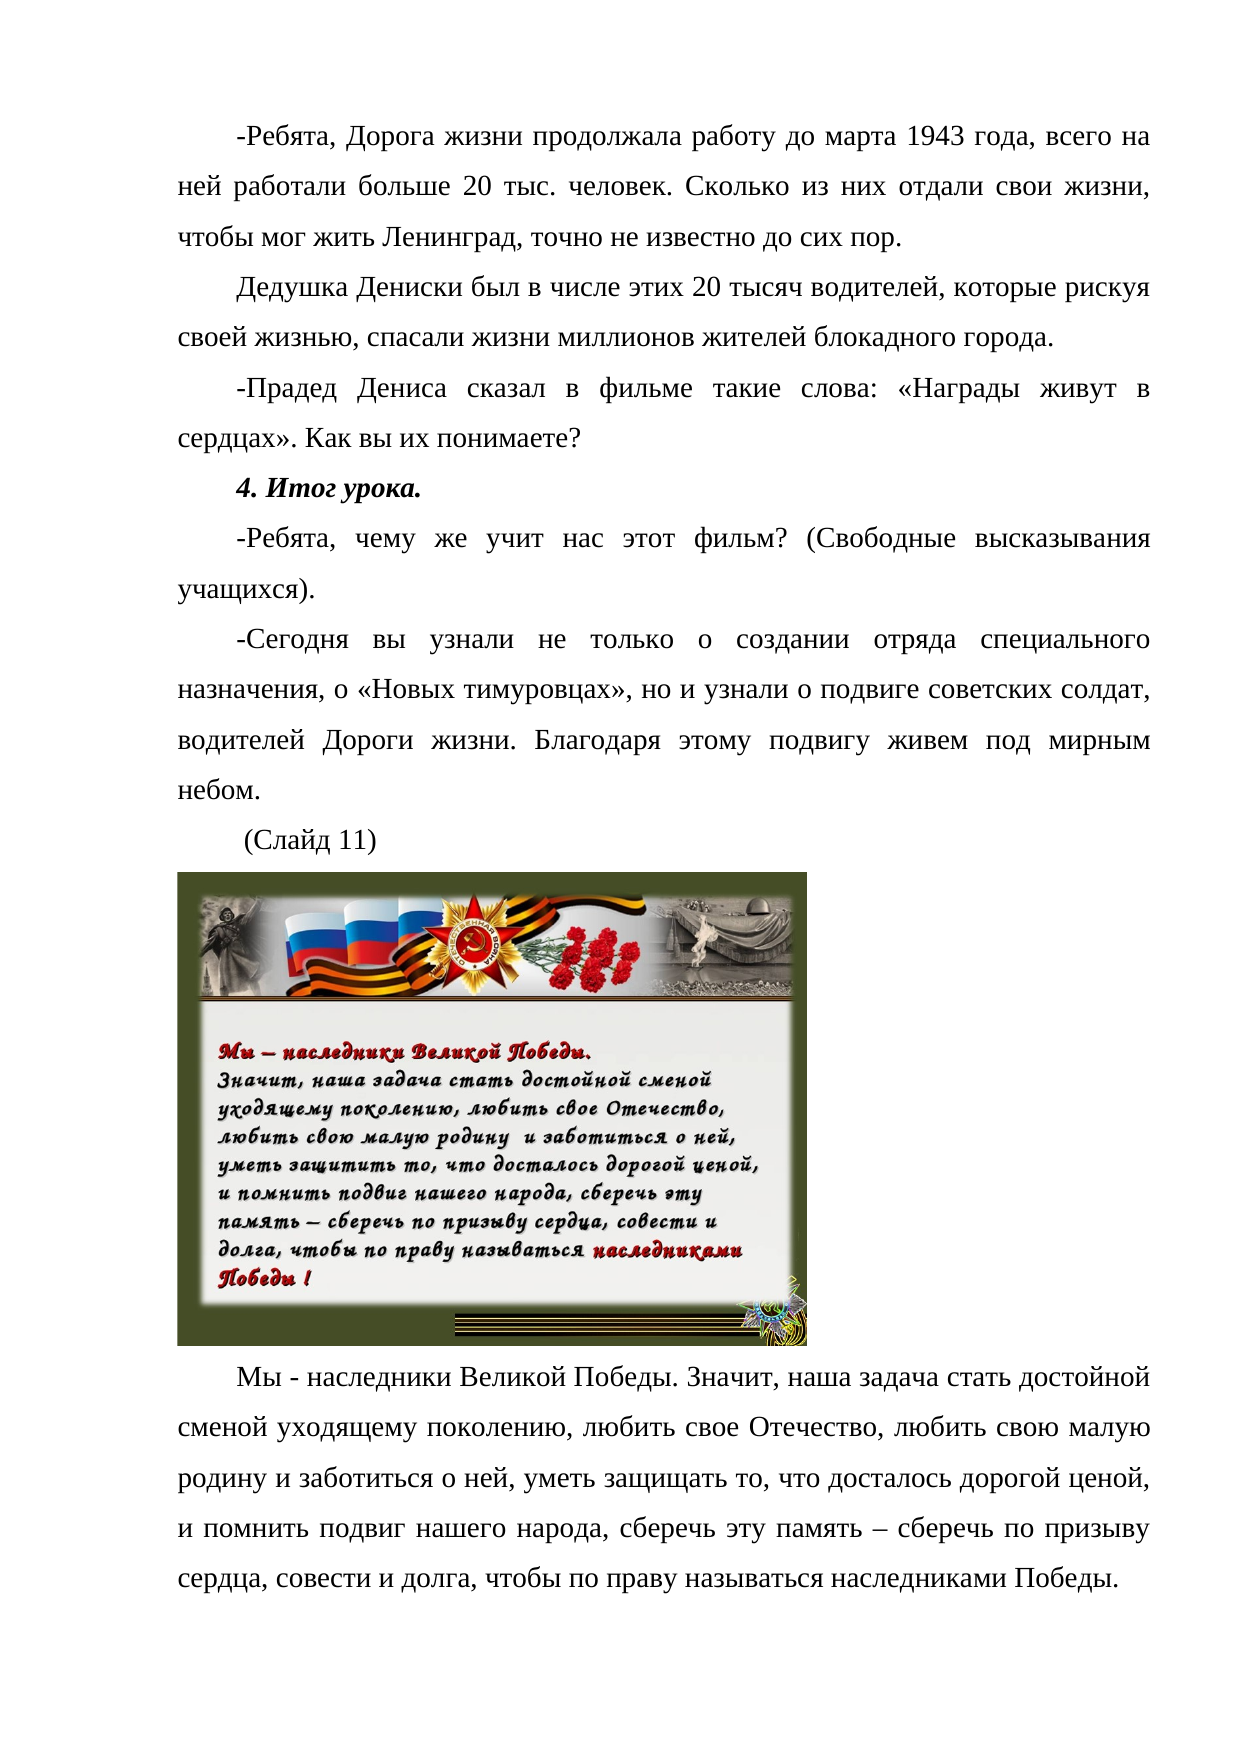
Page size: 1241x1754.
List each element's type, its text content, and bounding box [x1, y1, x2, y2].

text Мы - наследники Великой Победы. Значит, наша задача стать достойной сменой уходящему поколению, любить свое Отечество, любить свою малую родину и заботиться о ней, уметь защищать то, что досталось дорогой ценой, и помнить подвиг нашего народа, сберечь эту память – сберечь по призыву сердца, совести и долга, чтобы по праву называться наследниками Победы. [177, 1359, 1152, 1594]
text 4. Итог урока. [177, 470, 1152, 504]
text -Ребята, чему же учит нас этот фильм? (Свободные высказывания учащихся). [177, 521, 1152, 604]
text -Прадед Дениса сказал в фильме такие слова: «Награды живут в сердцах». Как вы их понимаете? [177, 370, 1152, 453]
picture [177, 872, 807, 1346]
text Дедушка Дениски был в числе этих 20 тысяч водителей, которые рискуя своей жизнью, спасали жизни миллионов жителей блокадного города. [177, 269, 1152, 353]
text -Сегодня вы узнали не только о создании отряда специального назначения, о «Новых тимуровцах», но и узнали о подвиге советских солдат, водителей Дороги жизни. Благодаря этому подвигу живем под мирным небом. [177, 621, 1152, 806]
text (Слайд 11) [177, 822, 1152, 856]
text -Ребята, Дорога жизни продолжала работу до марта 1943 года, всего на ней работали больше 20 тыс. человек. Сколько из них отдали свои жизни, чтобы мог жить Ленинград, точно не известно до сих пор. [177, 118, 1152, 252]
